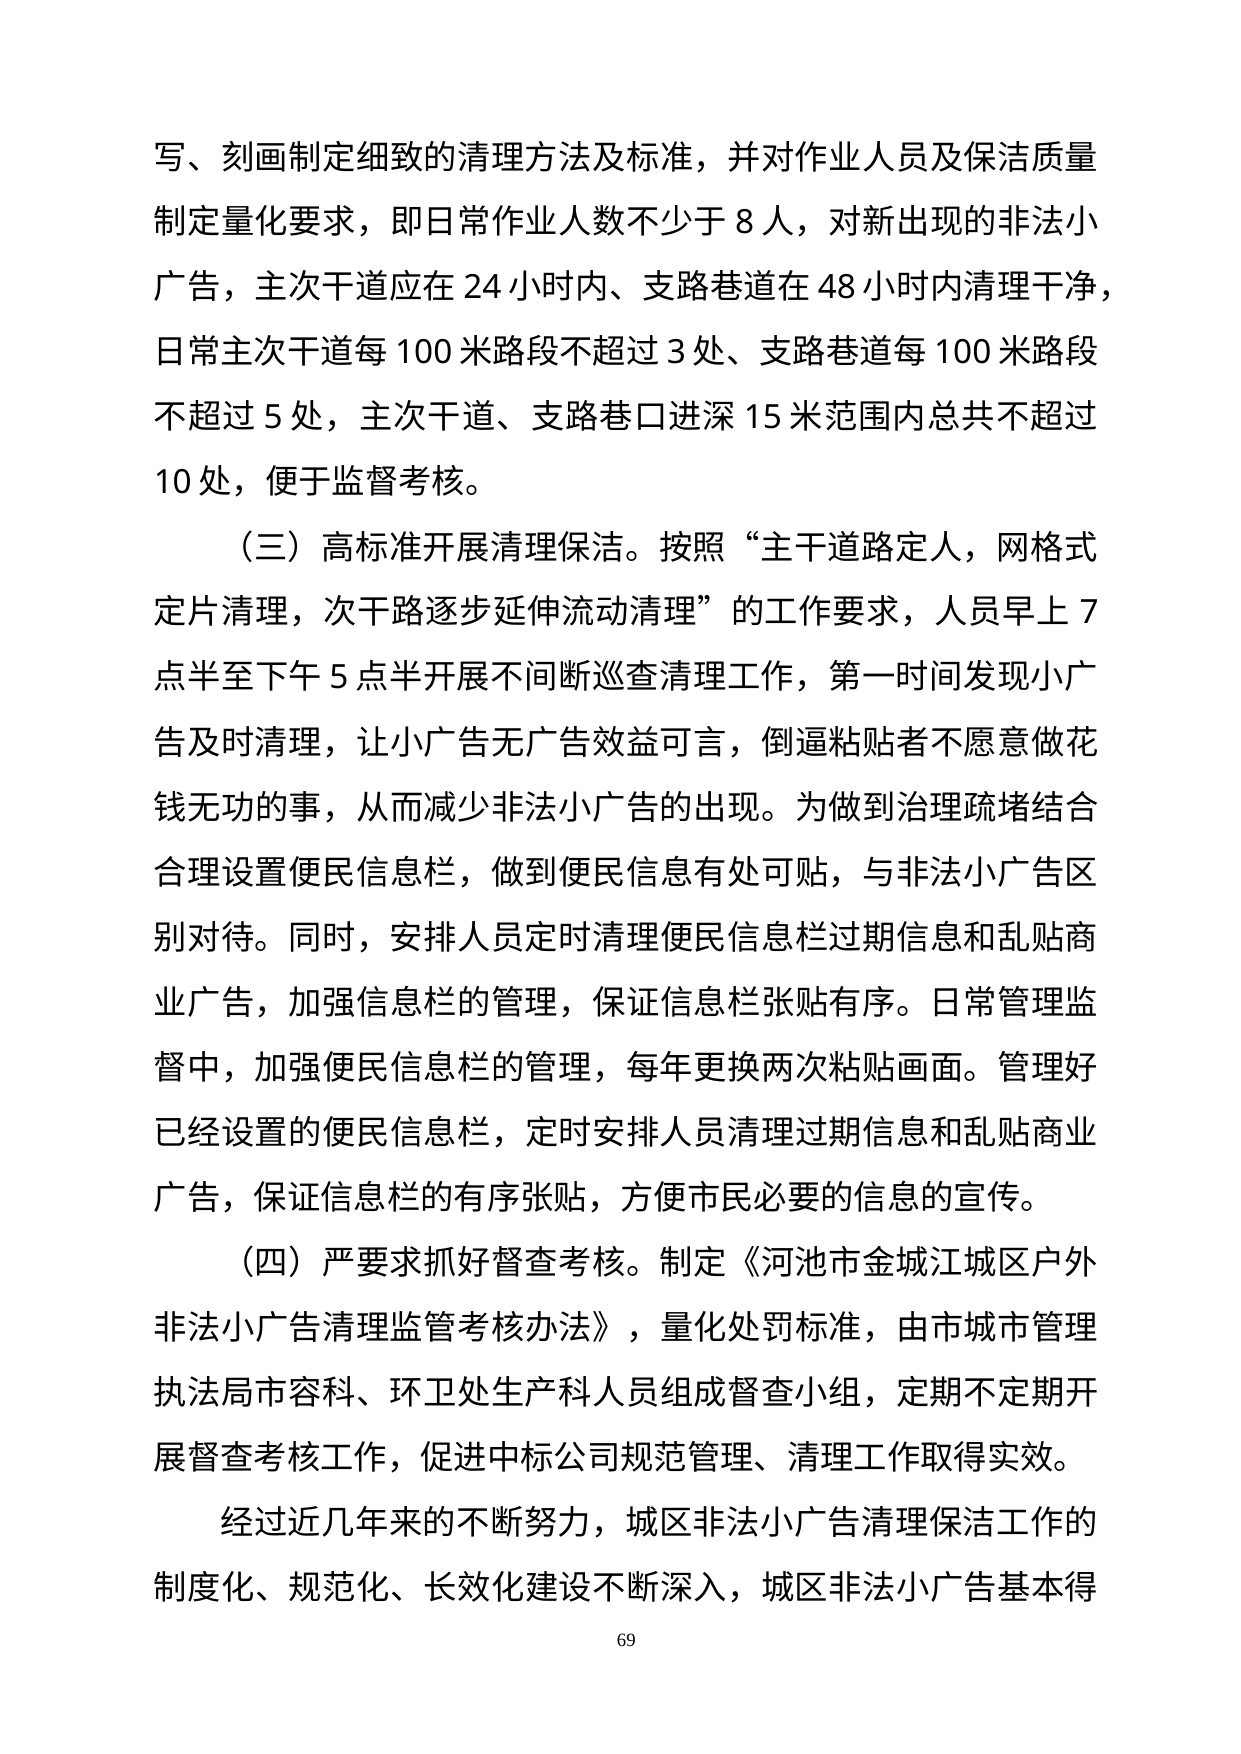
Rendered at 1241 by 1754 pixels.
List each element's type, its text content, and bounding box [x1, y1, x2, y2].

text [153, 1487, 1098, 1617]
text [153, 122, 1098, 512]
text （四）严要求抓好督查考核。制定《河池市金城江城区户外非法小广告清理监管考核办法》，量化处罚标准，由市城市管理执法局市容科、环卫处生产科人员组成督查小组，定期不定期开展督查考核工作，促进中标公司规范管理、清理工作取得实效。 [153, 1227, 1098, 1487]
text （三）高标准开展清理保洁。按照“主干道路定人，网格式定片清理，次干路逐步延伸流动清理”的工作要求，人员早上7点半至下午5点半开展不间断巡查清理工作，第一时间发现小广告及时清理，让小广告无广告效益可言，倒逼粘贴者不愿意做花钱无功的事，从而减少非法小广告的出现。为做到治理疏堵结合，合理设置便民信息栏，做到便民信息有处可贴，与非法小广告区别对待。同时，安排人员定时清理便民信息栏过期信息和乱贴商业广告，加强信息栏的管理，保证信息栏张贴有序。日常管理监督中，加强便民信息栏的管理，每年更换两次粘贴画面。管理好已经设置的便民信息栏，定时安排人员清理过期信息和乱贴商业广告，保证信息栏的有序张贴，方便市民必要的信息的宣传。 [153, 512, 1098, 1227]
